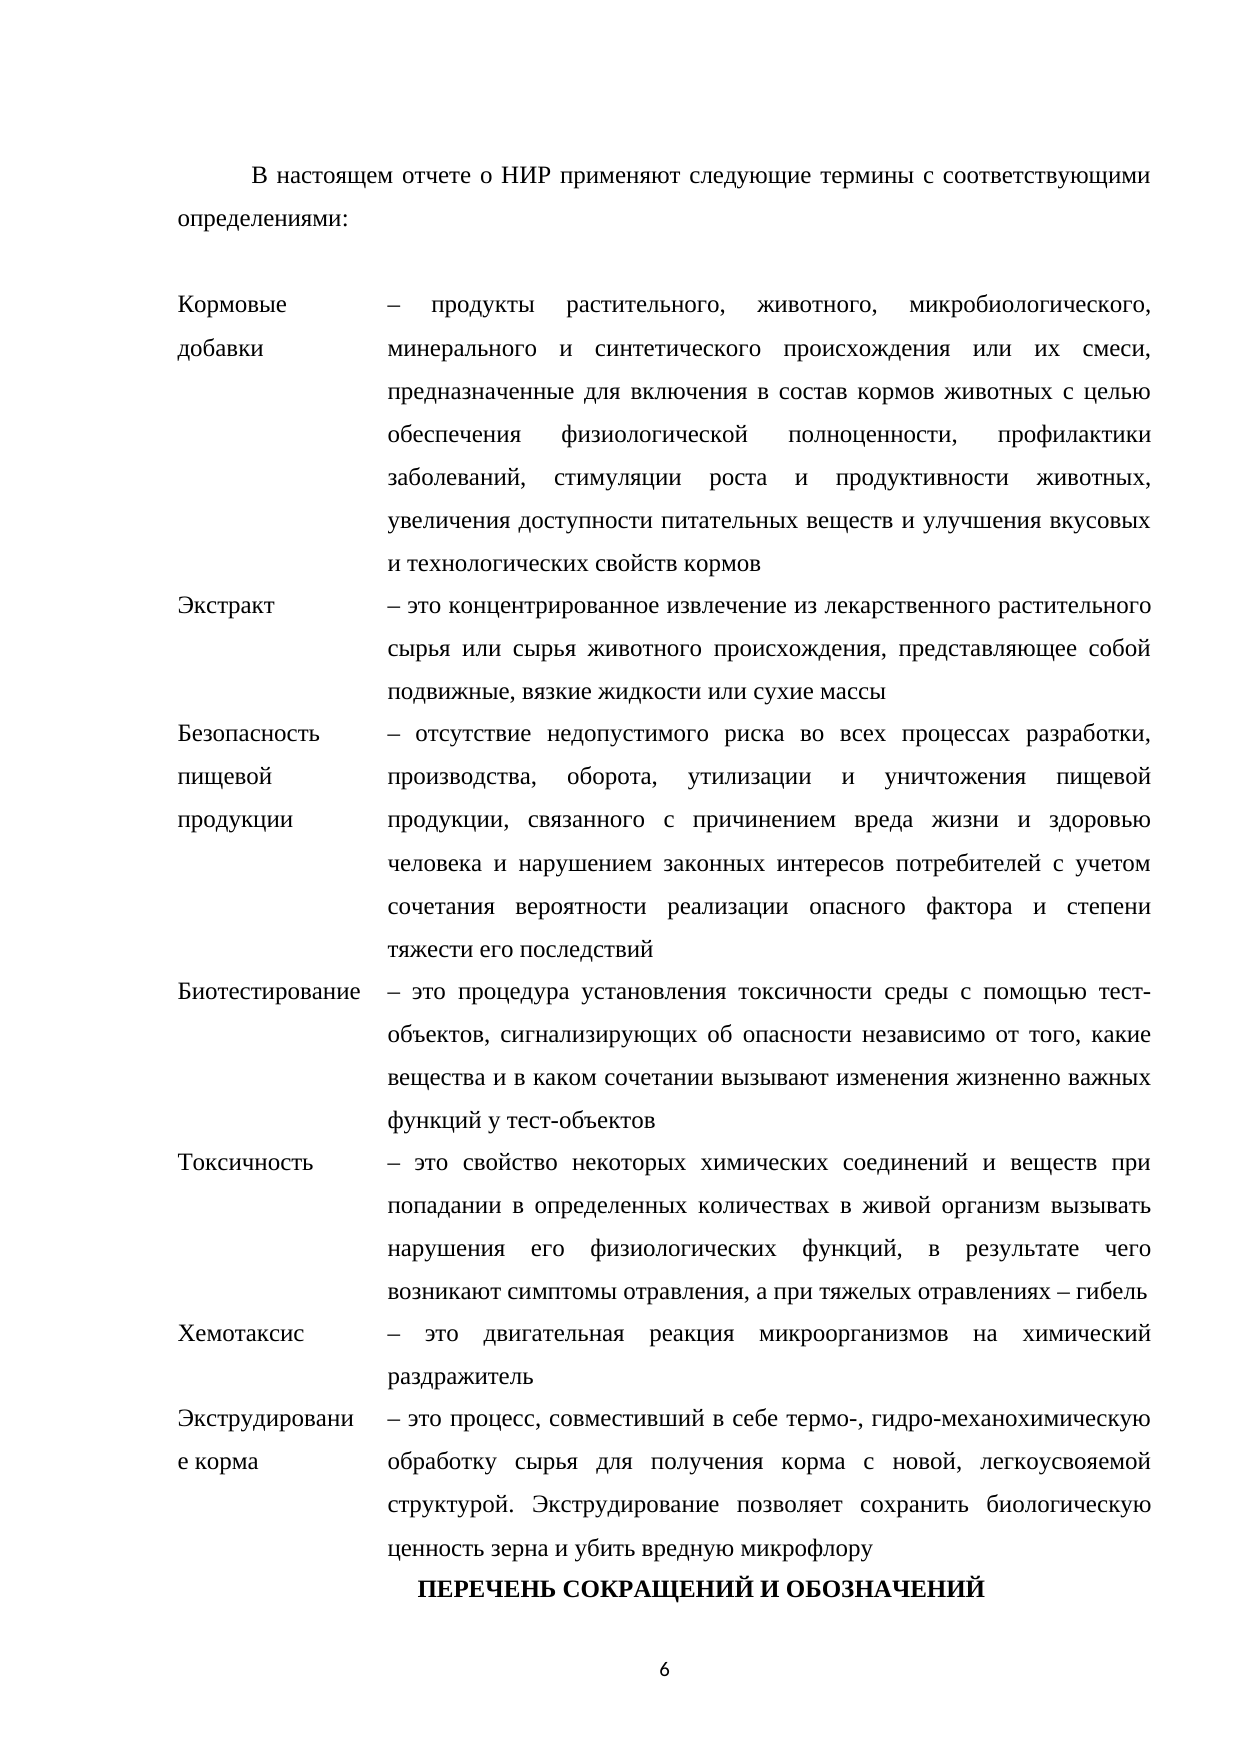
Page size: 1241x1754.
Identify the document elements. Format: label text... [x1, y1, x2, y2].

table_cell Биотестирование [166, 976, 376, 1147]
table_cell Токсичность [166, 1147, 376, 1318]
table_cell – это процедура установления токсичности среды с помощью тест-объектов, сигнализирующих об опасности независимо от того, какие вещества и в каком сочетании вызывают изменения жизненно важных функций у тест-объектов [376, 976, 1163, 1147]
table_cell – это двигательная реакция микроорганизмов на химический раздражитель [376, 1318, 1163, 1403]
table_cell Безопасность пищевой продукции [166, 718, 376, 976]
table_cell – это концентрированное извлечение из лекарственного растительного сырья или сырья животного происхождения, представляющее собой подвижные, вязкие жидкости или сухие массы [376, 590, 1163, 718]
table_cell – это свойство некоторых химических соединений и веществ при попадании в определенных количествах в живой организм вызывать нарушения его физиологических функций, в результате чего возникают симптомы отравления, а при тяжелых отравлениях – гибель [376, 1147, 1163, 1318]
table_header – продукты растительного, животного, микробиологического, минерального и синтетического происхождения или их смеси, предназначенные для включения в состав кормов животных с целью обеспечения физиологической полноценности, профилактики заболеваний, стимуляции роста и продуктивности животных, увеличения доступности питательных веществ и улучшения вкусовых и технологических свойств кормов [376, 290, 1163, 590]
table_cell – это процесс, совместивший в себе термо-, гидро-механохимическую обработку сырья для получения корма с новой, легкоусвояемой структурой. Экструдирование позволяет сохранить биологическую ценность зерна и убить вредную микрофлору [376, 1403, 1163, 1574]
table_cell Хемотаксис [166, 1318, 376, 1403]
table_cell Экстракт [166, 590, 376, 718]
text В настоящем отчете о НИР применяют следующие термины с соответствующими определениями: [177, 160, 1152, 232]
text ПЕРЕЧЕНЬ СОКРАЩЕНИЙ И ОБОЗНАЧЕНИЙ [177, 1574, 1152, 1603]
table_header Кормовые добавки [166, 290, 376, 590]
table_cell – отсутствие недопустимого риска во всех процессах разработки, производства, оборота, утилизации и уничтожения пищевой продукции, связанного с причинением вреда жизни и здоровью человека и нарушением законных интересов потребителей с учетом сочетания вероятности реализации опасного фактора и степени тяжести его последствий [376, 718, 1163, 976]
table_cell Экструдирование корма [166, 1403, 376, 1574]
